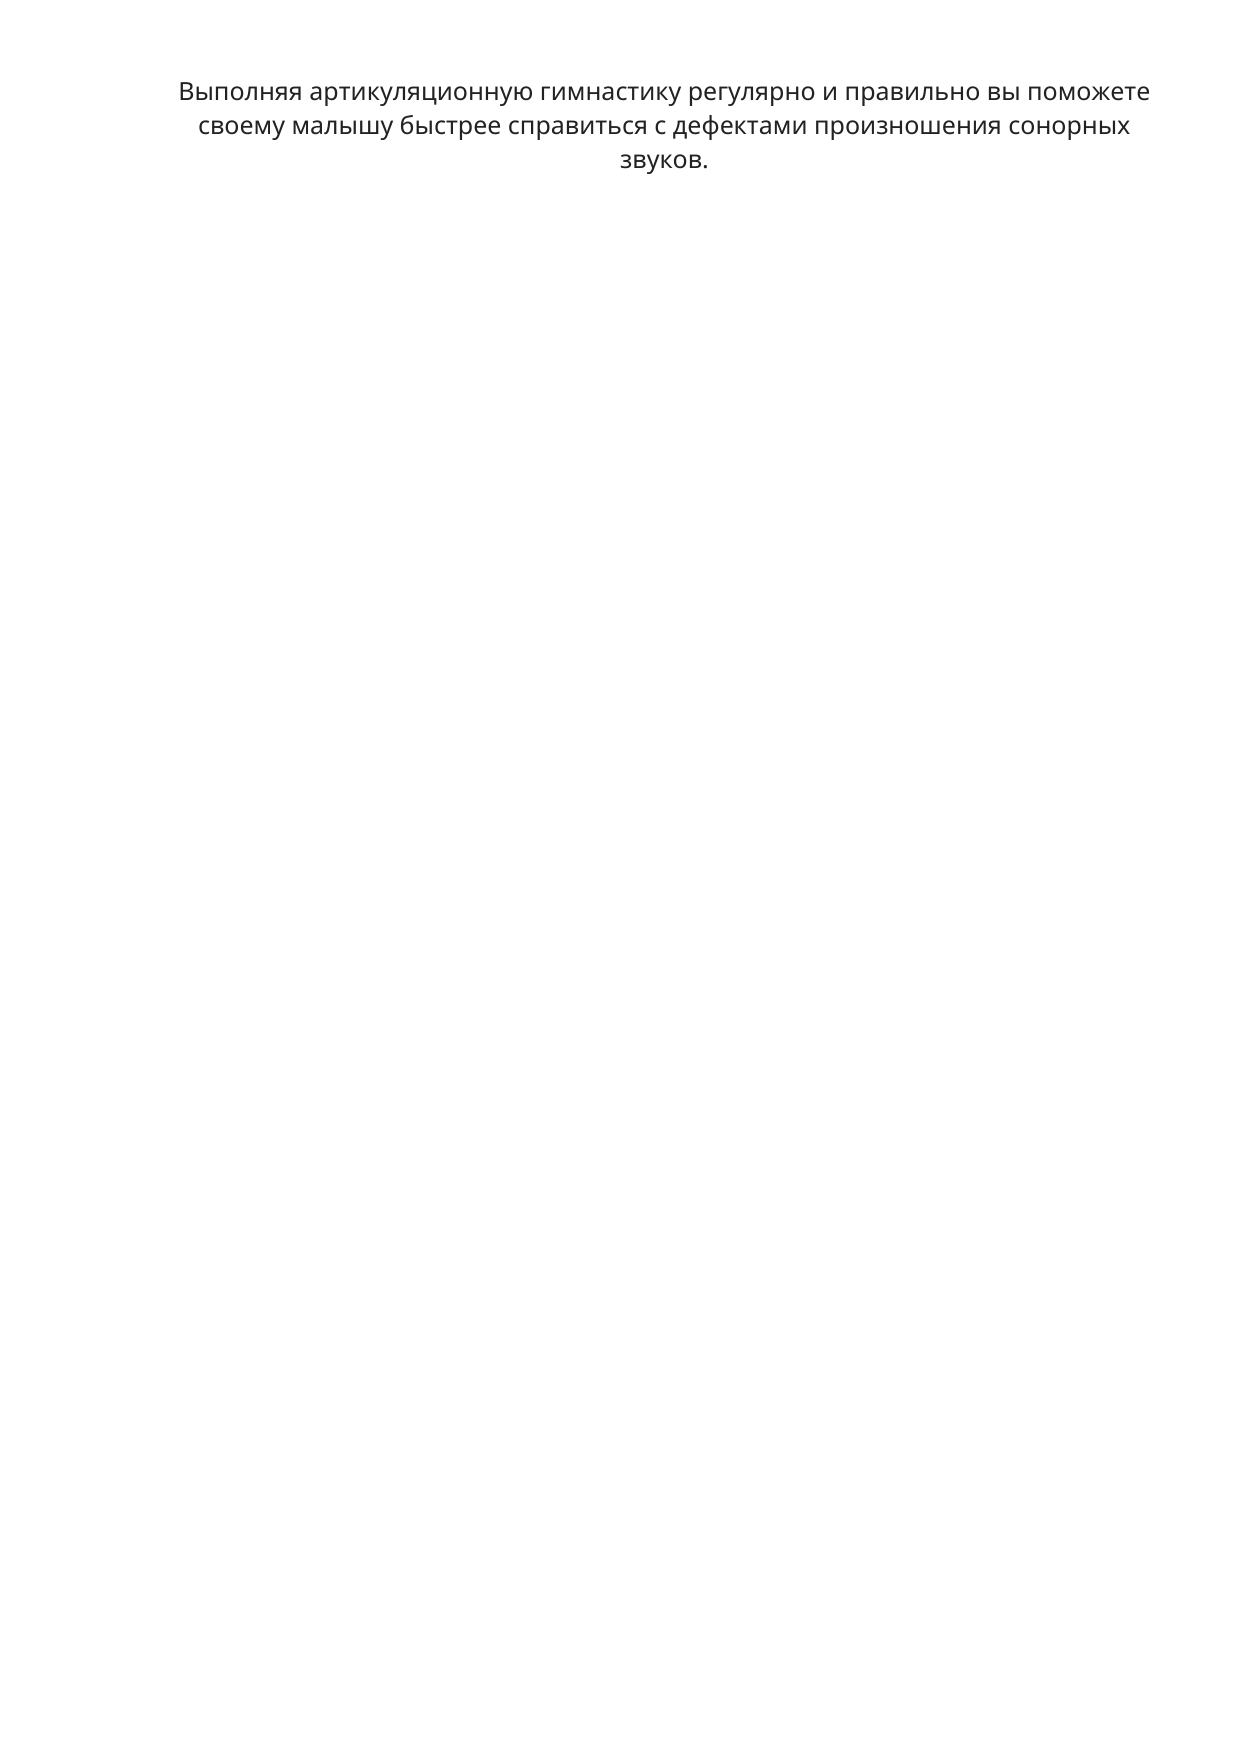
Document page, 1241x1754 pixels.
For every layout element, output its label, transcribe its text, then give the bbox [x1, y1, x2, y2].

text Выполняя артикуляционную гимнастику регулярно и правильно вы поможете своему малышу быстрее справиться с дефектами произношения сонорных звуков. [177, 74, 1152, 176]
